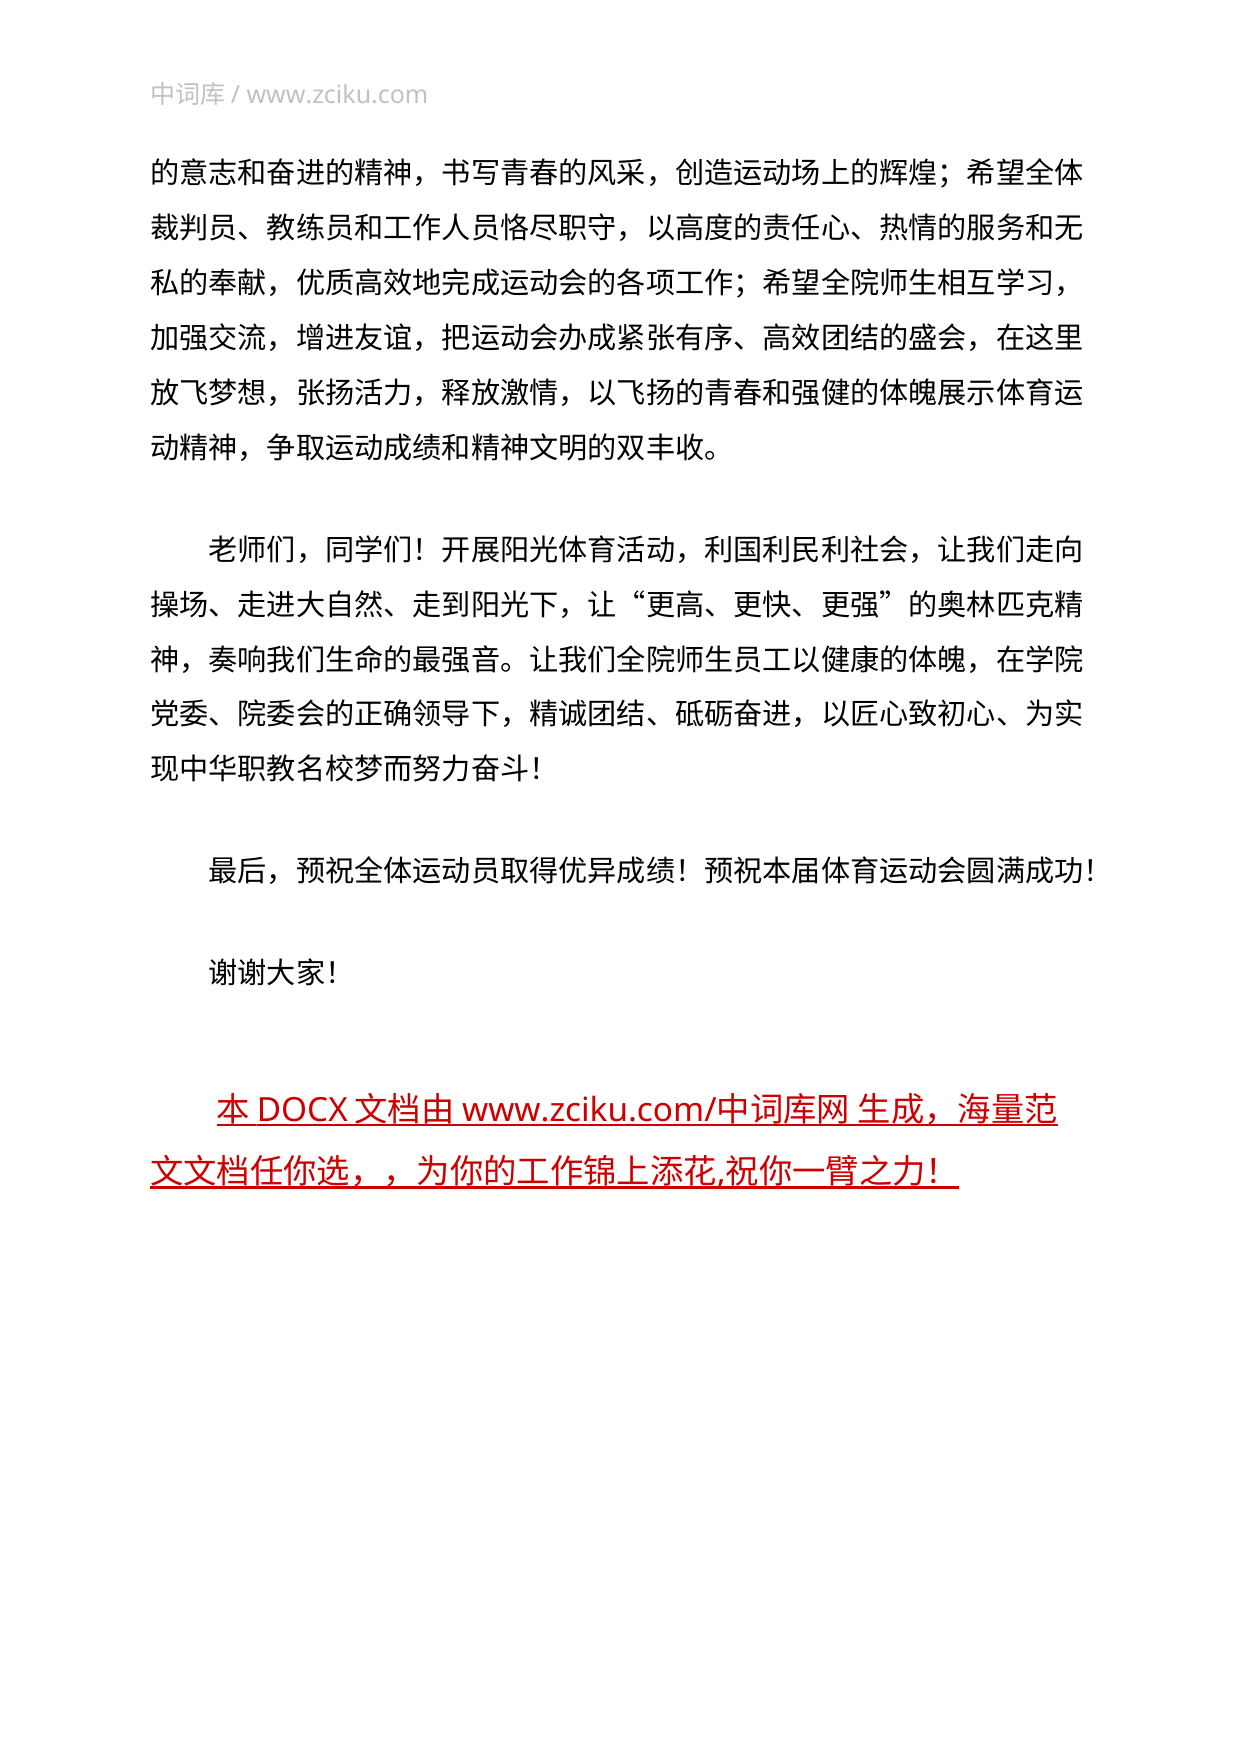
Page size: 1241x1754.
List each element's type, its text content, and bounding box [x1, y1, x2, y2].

text 本DOCX文档由 www.zciku.com/中词库网 生成，海量范文文档任你选，，为你的工作锦上添花,祝你一臂之力！ [150, 1082, 1090, 1194]
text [150, 150, 1090, 467]
text 谢谢大家！ [150, 949, 1090, 992]
text 老师们，同学们！开展阳光体育活动，利国利民利社会，让我们走向操场、走进大自然、走到阳光下，让“更高、更快、更强”的奥林匹克精神，奏响我们生命的最强音。让我们全院师生员工以健康的体魄，在学院党委、院委会的正确领导下，精诚团结、砥砺奋进，以匠心致初心、为实现中华职教名校梦而努力奋斗！ [150, 526, 1090, 788]
text 最后，预祝全体运动员取得优异成绩！预祝本届体育运动会圆满成功！ [150, 848, 1090, 890]
